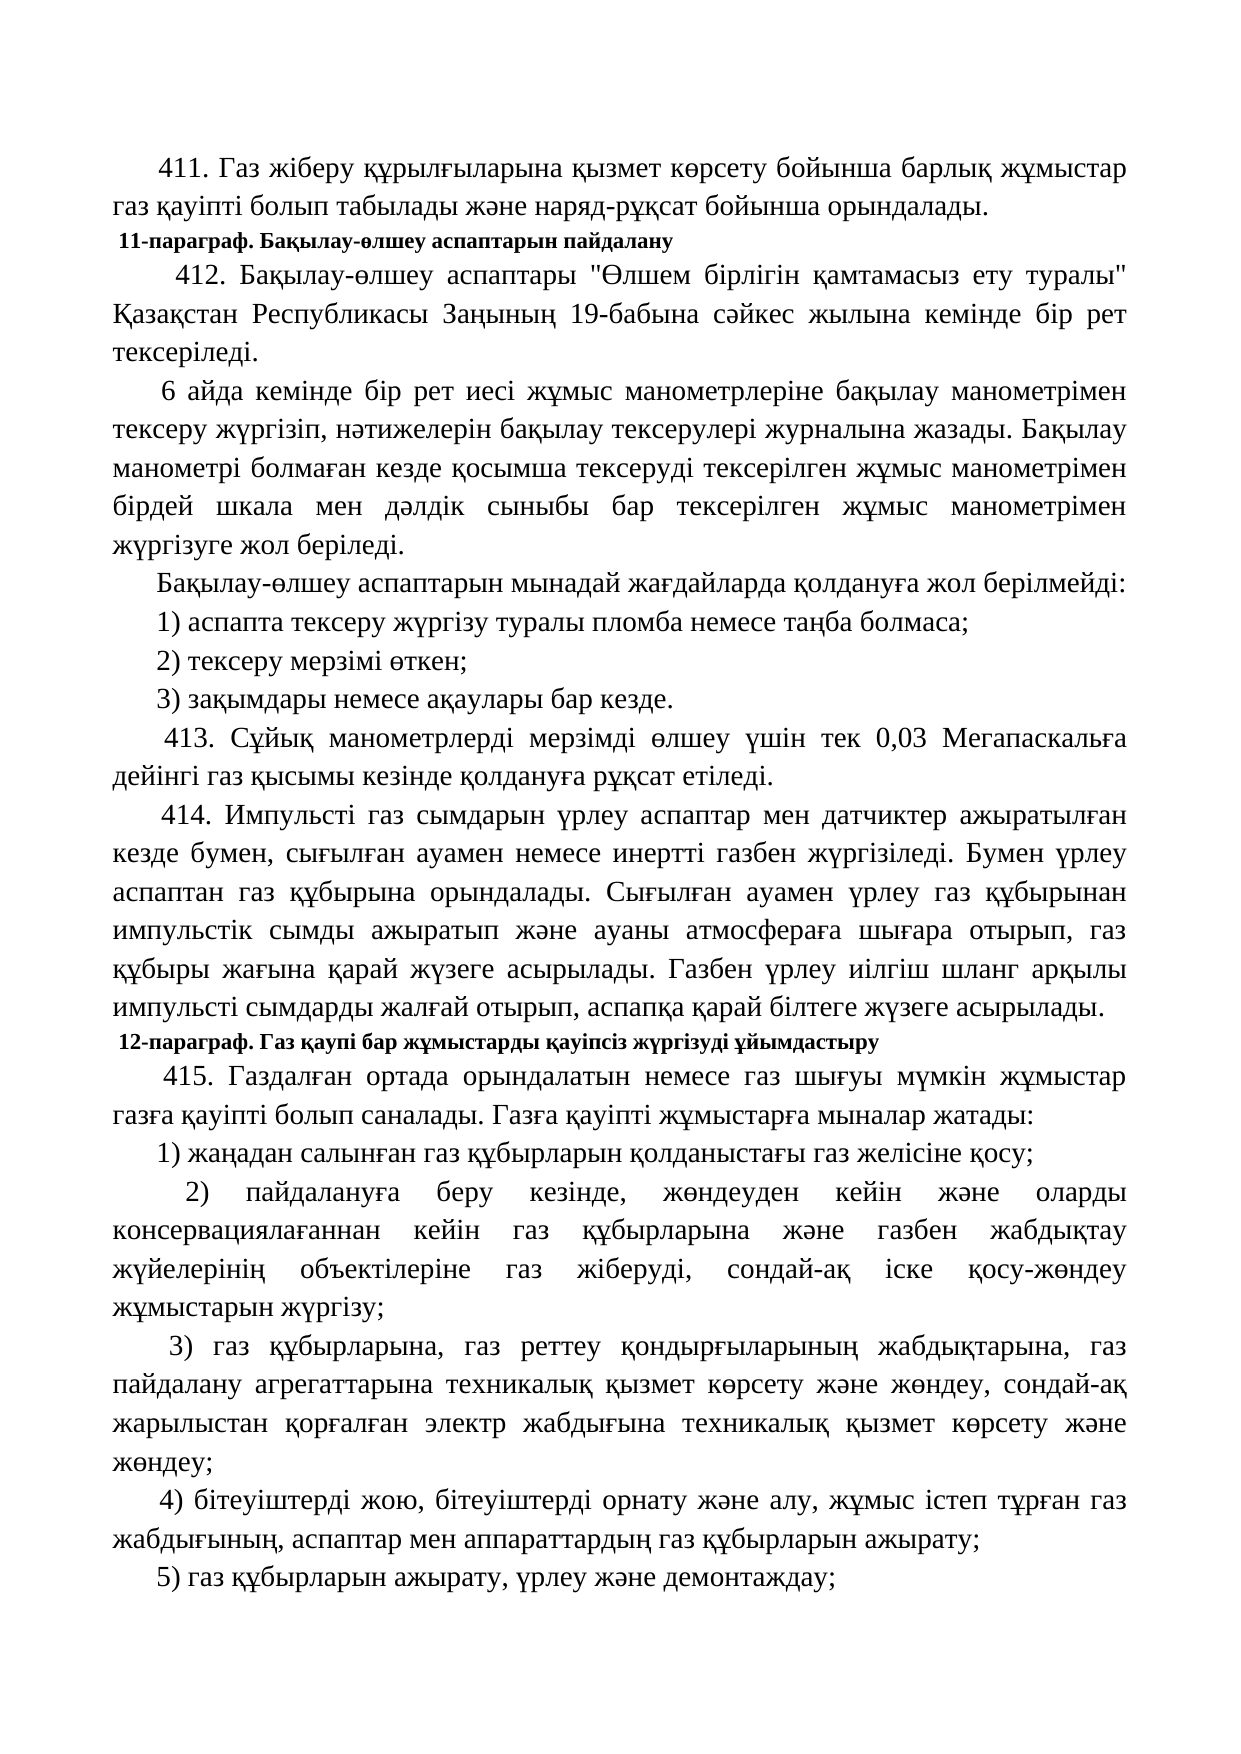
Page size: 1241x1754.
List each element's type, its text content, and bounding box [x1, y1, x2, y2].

text 12-параграф. Газ қаупі бар жұмыстарды қауіпсіз жүргізуді ұйымдастыру [112, 1028, 1128, 1054]
text 2) тексеру мерзімі өткен; [112, 643, 1128, 676]
text 1) жаңадан салынған газ құбырларын қолданыстағы газ желісіне қосу; [112, 1135, 1128, 1169]
text 5) газ құбырларын ажырату, үрлеу және демонтаждау; [112, 1559, 1128, 1593]
text 4) бітеуіштерді жою, бітеуіштерді орнату және алу, жұмыс істеп тұрған газ жабдығының, аспаптар мен аппараттардың газ құбырларын ажырату; [112, 1482, 1128, 1554]
text 2) пайдалануға беру кезінде, жөндеуден кейін және оларды консервациялағаннан кейін газ құбырларына және газбен жабдықтау жүйелерінің объектілеріне газ жіберуді, сондай-ақ іске қосу-жөндеу жұмыстарын жүргізу; [112, 1174, 1128, 1323]
text 413. Сұйық манометрлерді мерзімді өлшеу үшін тек 0,03 Мегапаскальға дейінгі газ қысымы кезінде қолдануға рұқсат етіледі. [112, 720, 1128, 792]
text 411. Газ жіберу құрылғыларына қызмет көрсету бойынша барлық жұмыстар газ қауіпті болып табылады және наряд-рұқсат бойынша орындалады. [112, 150, 1128, 222]
text 3) зақымдары немесе ақаулары бар кезде. [112, 681, 1128, 715]
text 6 айда кемінде бір рет иесі жұмыс манометрлеріне бақылау манометрімен тексеру жүргізіп, нәтижелерін бақылау тексерулері журналына жазады. Бақылау манометрі болмаған кезде қосымша тексеруді тексерілген жұмыс манометрімен бірдей шкала мен дәлдік сыныбы бар тексерілген жұмыс манометрімен жүргізуге жол беріледі. [112, 373, 1128, 561]
text 1) аспапта тексеру жүргізу туралы пломба немесе таңба болмаса; [112, 604, 1128, 638]
text 415. Газдалған ортада орындалатын немесе газ шығуы мүмкін жұмыстар газға қауіпті болып саналады. Газға қауіпті жұмыстарға мыналар жатады: [112, 1058, 1128, 1130]
text 412. Бақылау-өлшеу аспаптары "Өлшем бірлігін қамтамасыз ету туралы" Қазақстан Республикасы Заңының 19-бабына сәйкес жылына кемінде бір рет тексеріледі. [112, 257, 1128, 368]
text 3) газ құбырларына, газ реттеу қондырғыларының жабдықтарына, газ пайдалану агрегаттарына техникалық қызмет көрсету және жөндеу, сондай-ақ жарылыстан қорғалған электр жабдығына техникалық қызмет көрсету және жөндеу; [112, 1328, 1128, 1477]
text 414. Импульсті газ сымдарын үрлеу аспаптар мен датчиктер ажыратылған кезде бумен, сығылған ауамен немесе инертті газбен жүргізіледі. Бумен үрлеу аспаптан газ құбырына орындалады. Сығылған ауамен үрлеу газ құбырынан импульстік сымды ажыратып және ауаны атмосфераға шығара отырып, газ құбыры жағына қарай жүзеге асырылады. Газбен үрлеу иілгіш шланг арқылы импульсті сымдарды жалғай отырып, аспапқа қарай білтеге жүзеге асырылады. [112, 797, 1128, 1023]
text 11-параграф. Бақылау-өлшеу аспаптарын пайдалану [112, 227, 1128, 253]
text Бақылау-өлшеу аспаптарын мынадай жағдайларда қолдануға жол берілмейді: [112, 566, 1128, 599]
